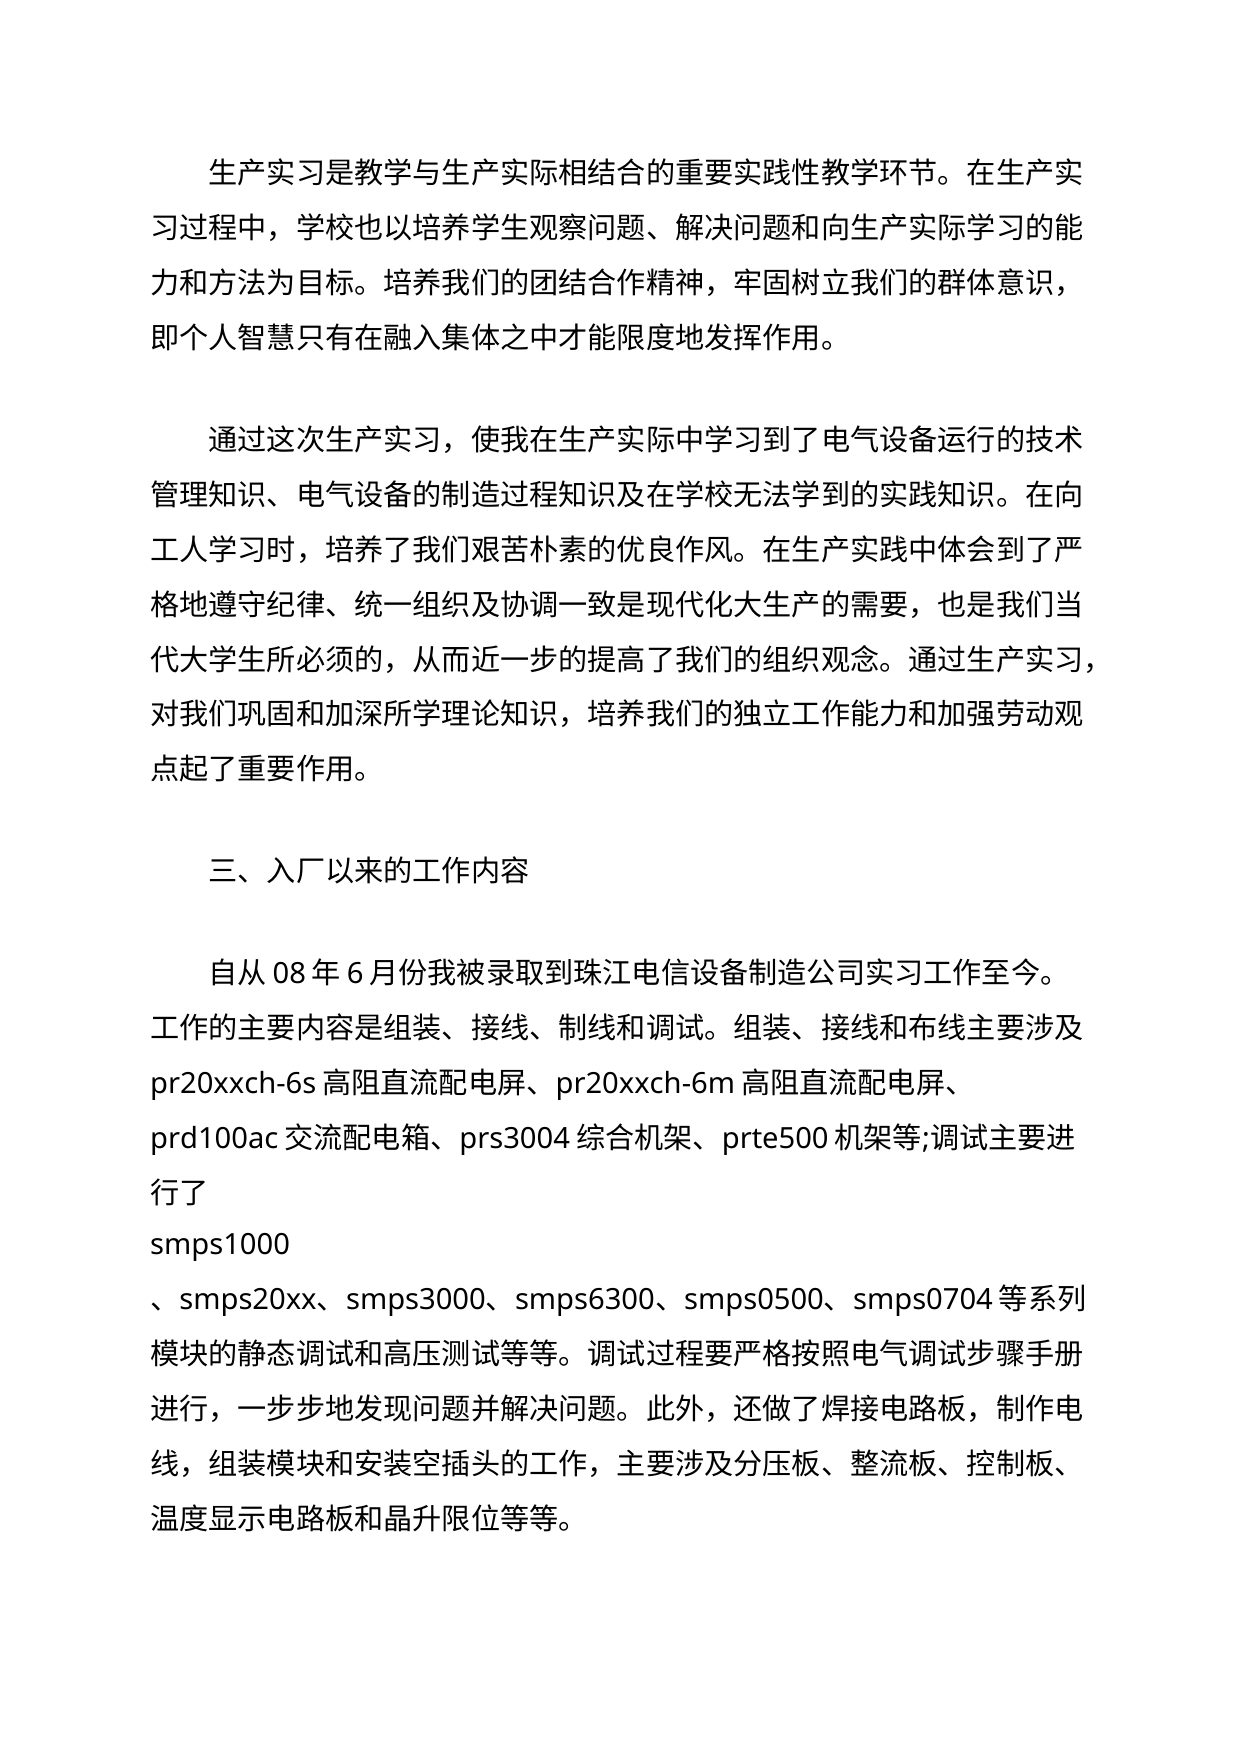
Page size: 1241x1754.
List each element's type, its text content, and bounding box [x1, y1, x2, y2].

text 三、入厂以来的工作内容 [150, 848, 1090, 890]
text 生产实习是教学与生产实际相结合的重要实践性教学环节。在生产实习过程中，学校也以培养学生观察问题、解决问题和向生产实际学习的能力和方法为目标。培养我们的团结合作精神，牢固树立我们的群体意识，即个人智慧只有在融入集体之中才能限度地发挥作用。 [150, 150, 1090, 357]
text 自从08年6月份我被录取到珠江电信设备制造公司实习工作至今。工作的主要内容是组装、接线、制线和调试。组装、接线和布线主要涉及pr20xxch-6s高阻直流配电屏、pr20xxch-6m高阻直流配电屏、prd100ac交流配电箱、prs3004综合机架、prte500机架等;调试主要进行了smps1000、smps20xx、smps3000、smps6300、smps0500、smps0704等系列模块的静态调试和高压测试等等。调试过程要严格按照电气调试步骤手册进行，一步步地发现问题并解决问题。此外，还做了焊接电路板，制作电线，组装模块和安装空插头的工作，主要涉及分压板、整流板、控制板、温度显示电路板和晶升限位等等。 [150, 949, 1090, 1538]
text 通过这次生产实习，使我在生产实际中学习到了电气设备运行的技术管理知识、电气设备的制造过程知识及在学校无法学到的实践知识。在向工人学习时，培养了我们艰苦朴素的优良作风。在生产实践中体会到了严格地遵守纪律、统一组织及协调一致是现代化大生产的需要，也是我们当代大学生所必须的，从而近一步的提高了我们的组织观念。通过生产实习，对我们巩固和加深所学理论知识，培养我们的独立工作能力和加强劳动观点起了重要作用。 [150, 416, 1090, 788]
